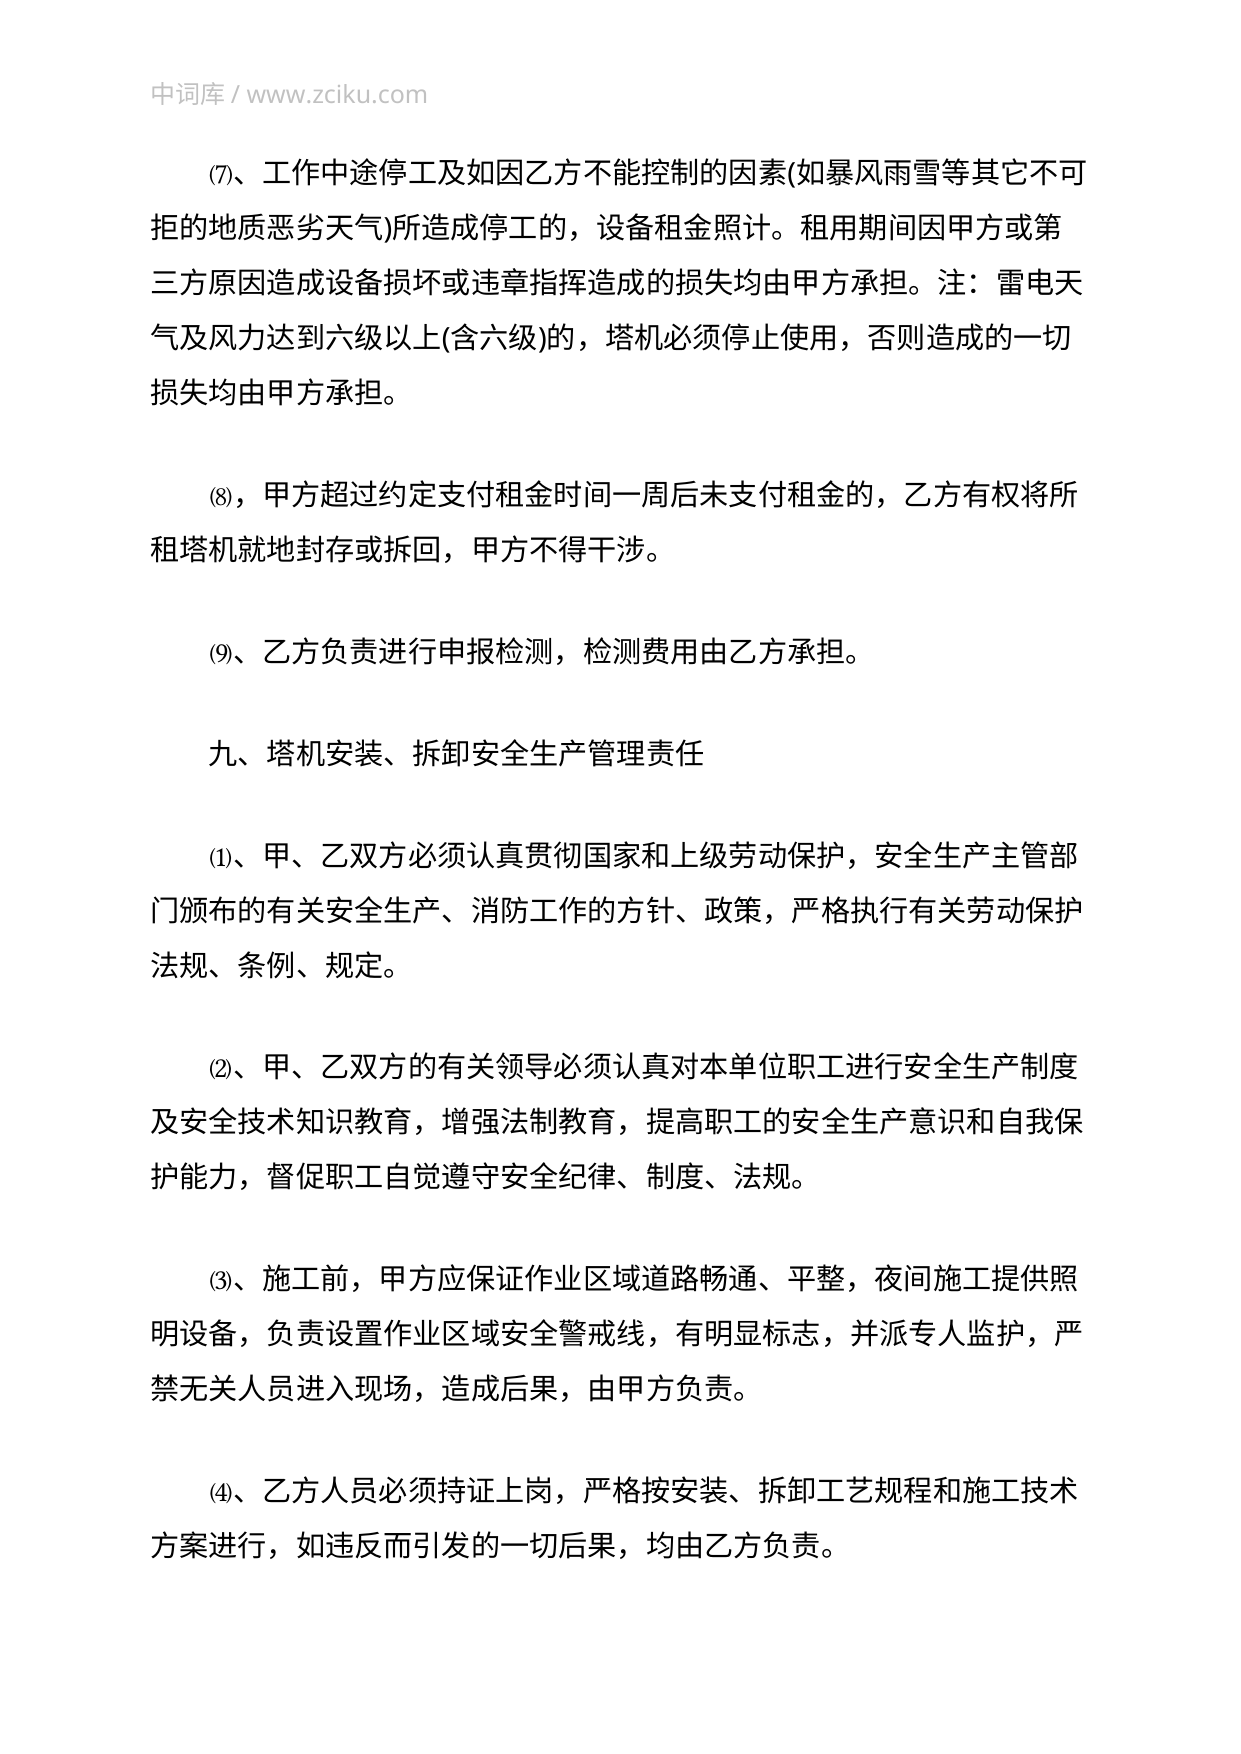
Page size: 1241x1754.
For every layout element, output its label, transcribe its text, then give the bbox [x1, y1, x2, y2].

text ⑷、乙方人员必须持证上岗，严格按安装、拆卸工艺规程和施工技术方案进行，如违反而引发的一切后果，均由乙方负责。 [150, 1467, 1090, 1564]
text ⑺、工作中途停工及如因乙方不能控制的因素(如暴风雨雪等其它不可拒的地质恶劣天气)所造成停工的，设备租金照计。租用期间因甲方或第三方原因造成设备损坏或违章指挥造成的损失均由甲方承担。注：雷电天气及风力达到六级以上(含六级)的，塔机必须停止使用，否则造成的一切损失均由甲方承担。 [150, 150, 1090, 412]
text 九、塔机安装、拆卸安全生产管理责任 [150, 730, 1090, 773]
text ⑶、施工前，甲方应保证作业区域道路畅通、平整，夜间施工提供照明设备，负责设置作业区域安全警戒线，有明显标志，并派专人监护，严禁无关人员进入现场，造成后果，由甲方负责。 [150, 1256, 1090, 1408]
text ⑴、甲、乙双方必须认真贯彻国家和上级劳动保护，安全生产主管部门颁布的有关安全生产、消防工作的方针、政策，严格执行有关劳动保护法规、条例、规定。 [150, 832, 1090, 984]
text ⑻，甲方超过约定支付租金时间一周后未支付租金的，乙方有权将所租塔机就地封存或拆回，甲方不得干涉。 [150, 472, 1090, 569]
text ⑼、乙方负责进行申报检测，检测费用由乙方承担。 [150, 628, 1090, 671]
text ⑵、甲、乙双方的有关领导必须认真对本单位职工进行安全生产制度及安全技术知识教育，增强法制教育，提高职工的安全生产意识和自我保护能力，督促职工自觉遵守安全纪律、制度、法规。 [150, 1044, 1090, 1196]
